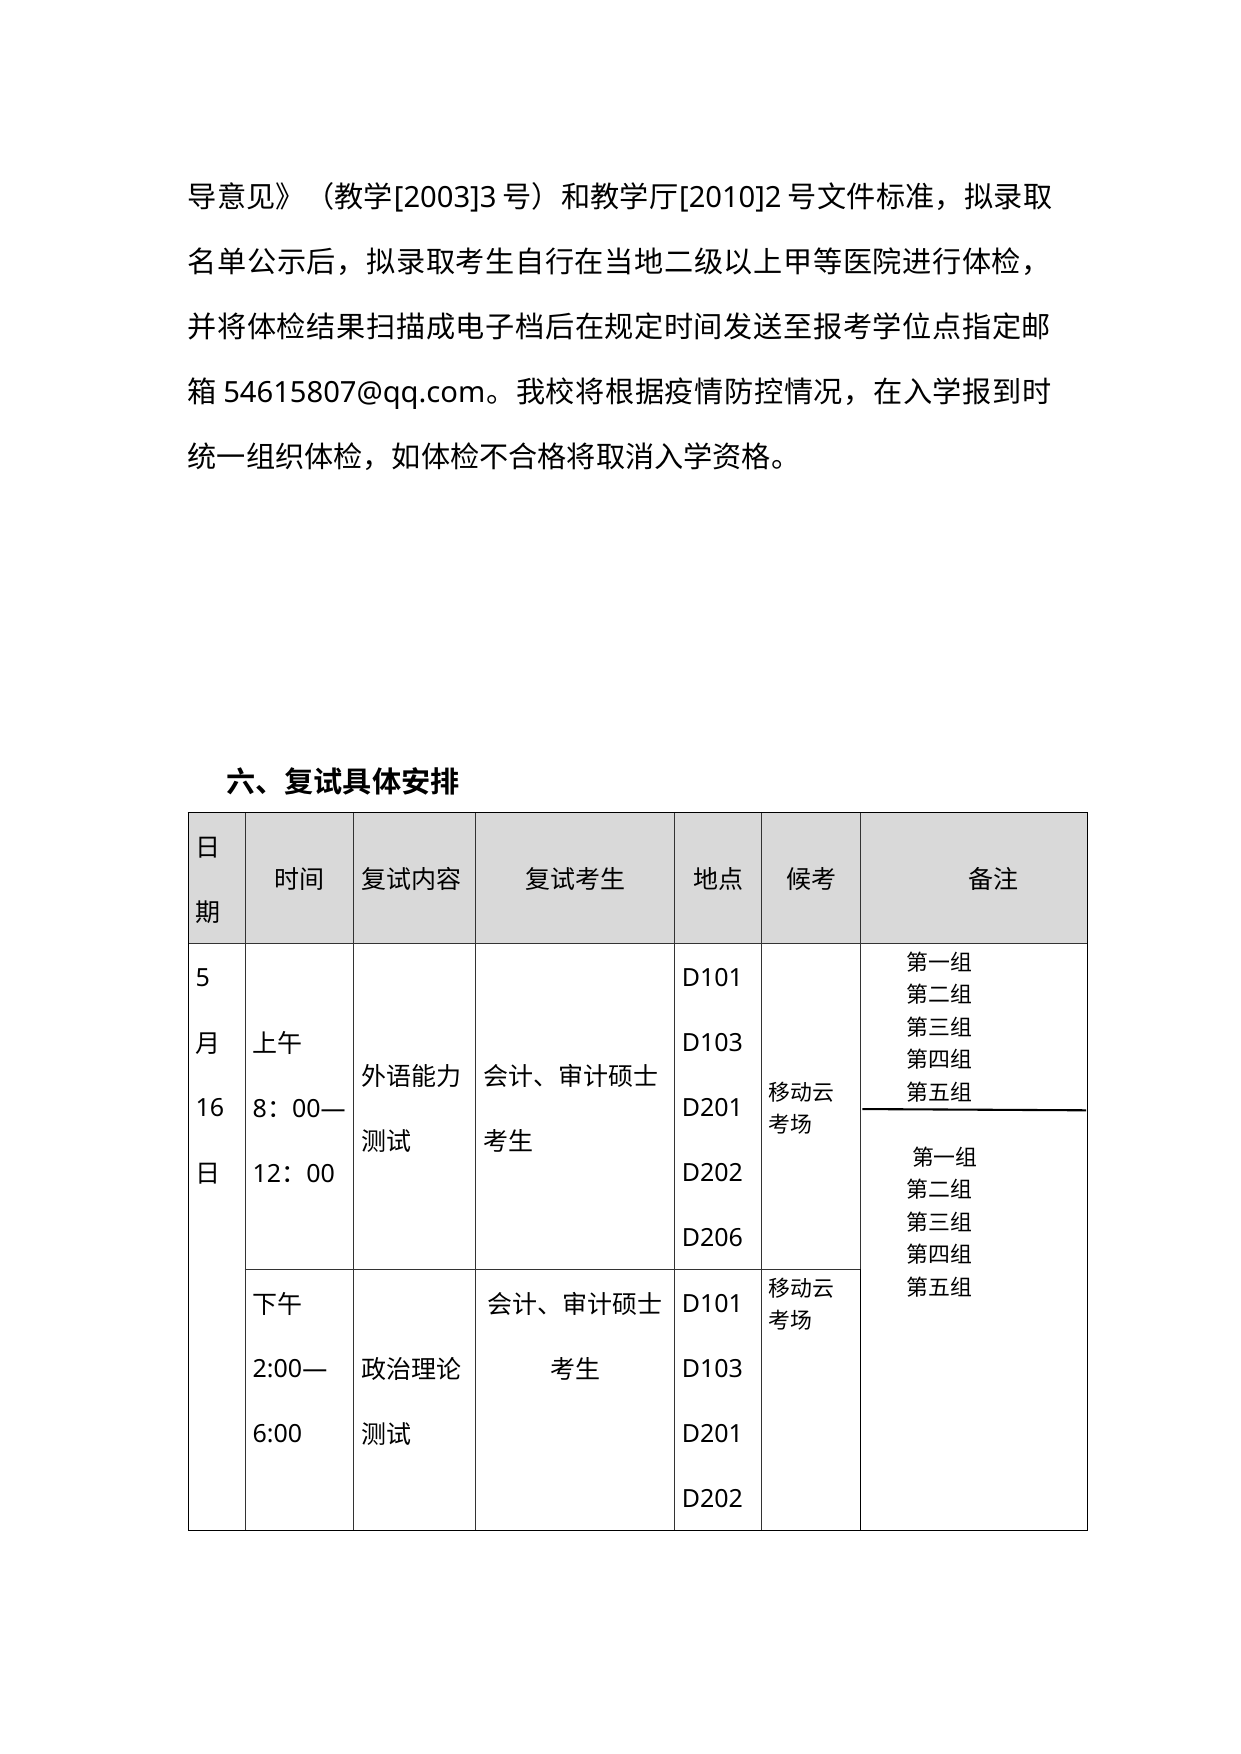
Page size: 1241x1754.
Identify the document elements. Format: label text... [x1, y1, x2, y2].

table_cell D101 D103 D201 D202 D206 [675, 944, 761, 1269]
table_cell 移动云考场 [762, 1270, 860, 1530]
text 六、复试具体安排 [187, 747, 1053, 812]
table_header 日期 [189, 813, 245, 943]
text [187, 162, 1053, 487]
table_cell 5月16日 [189, 944, 245, 1530]
table_cell 第一组 第二组 第三组 第四组 第五组 第一组 第二组 第三组 第四组 第五组 [861, 944, 1087, 1530]
table_cell 下午2:00— 6:00 [246, 1270, 353, 1530]
table_header 候考 [762, 813, 860, 943]
table_cell 会计、审计硕士考生 [476, 1270, 674, 1530]
table_header 复试内容 [354, 813, 475, 943]
table_cell 外语能力测试 [354, 944, 475, 1269]
table_header 复试考生 [476, 813, 674, 943]
table_header 时间 [246, 813, 353, 943]
table_cell 上午 8：00—12：00 [246, 944, 353, 1269]
table_header 备注 [861, 813, 1087, 943]
table_cell 移动云考场 [762, 944, 860, 1269]
table_cell 政治理论测试 [354, 1270, 475, 1530]
table_header 地点 [675, 813, 761, 943]
table_cell 会计、审计硕士考生 [476, 944, 674, 1269]
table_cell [675, 1270, 761, 1530]
